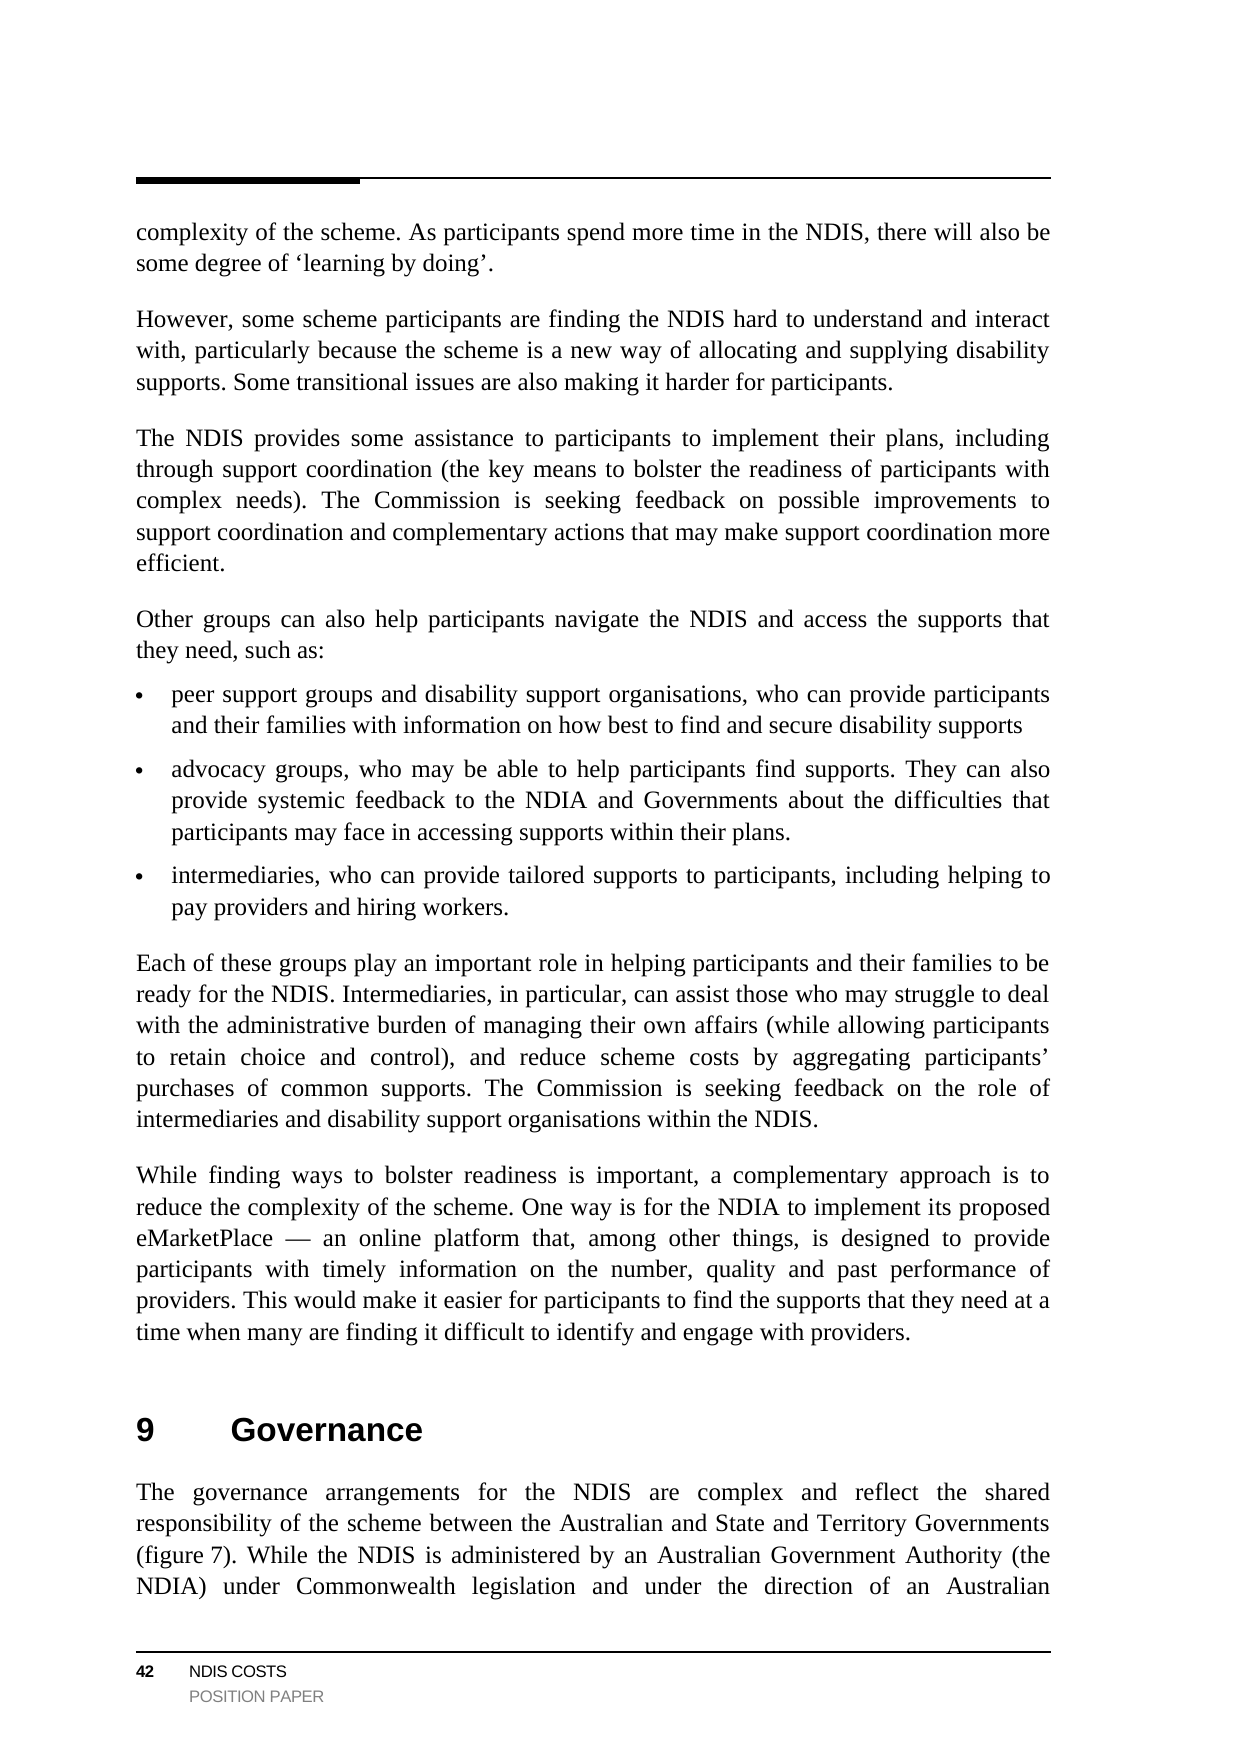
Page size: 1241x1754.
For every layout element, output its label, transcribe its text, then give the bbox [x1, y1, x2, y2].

text Each of these groups play an important role in helping participants and their families to be ready for the NDIS. Intermediaries, in particular, can assist those who may struggle to deal with the administrative burden of managing their own affairs (while allowing participants to retain choice and control), and reduce scheme costs by aggregating participants’ purchases of common supports. The Commission is seeking feedback on the role of intermediaries and disability support organisations within the NDIS. [136, 946, 1051, 1133]
list advocacy groups, who may be able to help participants find supports. They can also provide systemic feedback to the NDIA and Governments about the difficulties that participants may face in accessing supports within their plans. [136, 752, 1051, 846]
text Other groups can also help participants navigate the NDIS and access the supports that they need, such as: [136, 602, 1051, 664]
list peer support groups and disability support organisations, who can provide participants and their families with information on how best to find and secure disability supports [136, 677, 1051, 739]
subtitle 9 Governance [136, 1408, 1051, 1450]
text The NDIS provides some assistance to participants to implement their plans, including through support coordination (the key means to bolster the readiness of participants with complex needs). The Commission is seeking feedback on possible improvements to support coordination and complementary actions that may make support coordination more efficient. [136, 421, 1051, 577]
text While finding ways to bolster readiness is important, a complementary approach is to reduce the complexity of the scheme. One way is for the NDIA to implement its proposed eMarketPlace — an online platform that, among other things, is designed to provide participants with timely information on the number, quality and past performance of providers. This would make it easier for participants to find the supports that they need at a time when many are finding it difficult to identify and engage with providers. [136, 1158, 1051, 1346]
text However, some scheme participants are finding the NDIS hard to understand and interact with, particularly because the scheme is a new way of allocating and supplying disability supports. Some transitional issues are also making it harder for participants. [136, 302, 1051, 396]
list intermediaries, who can provide tailored supports to participants, including helping to pay providers and hiring workers. [136, 858, 1051, 921]
